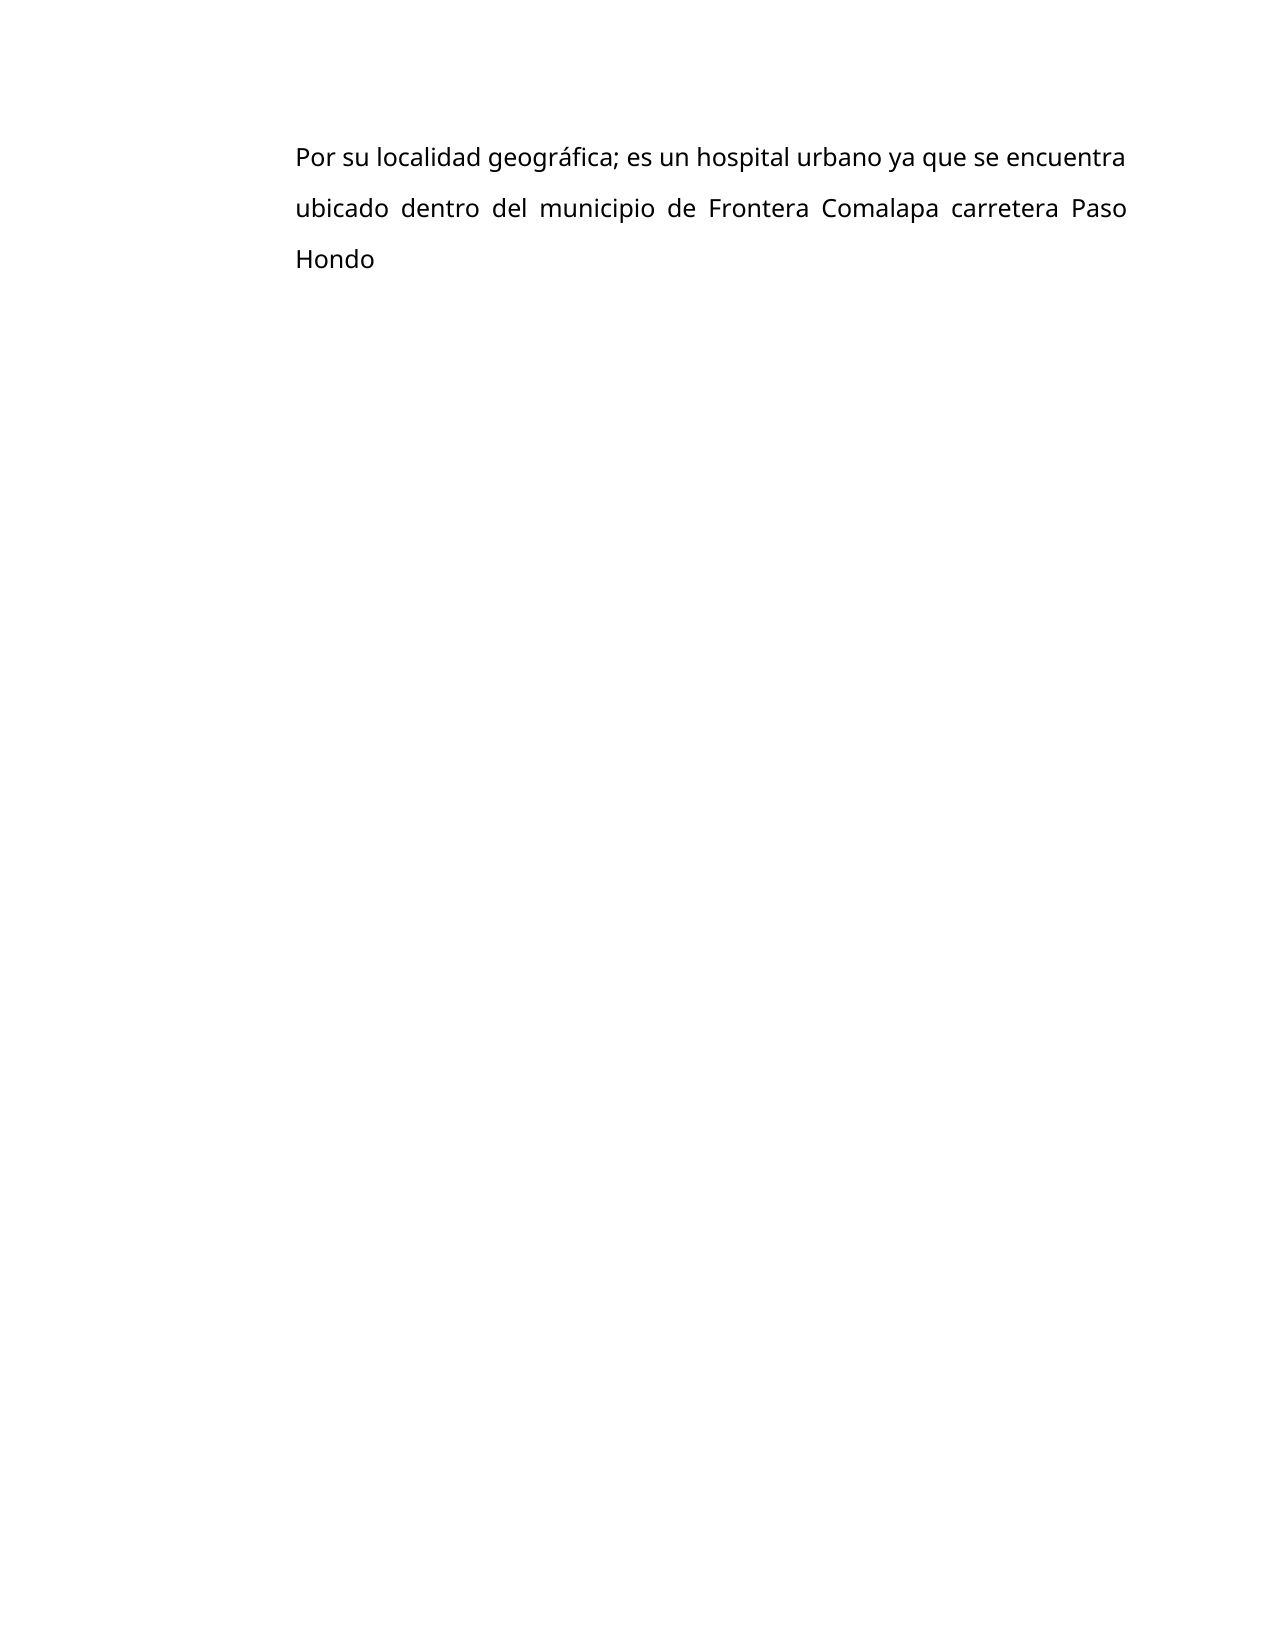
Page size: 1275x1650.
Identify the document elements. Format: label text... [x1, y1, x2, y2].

text Por su localidad geográfica; es un hospital urbano ya que se encuentra ubicado dentro del municipio de Frontera Comalapa carretera Paso Hondo [295, 139, 1127, 276]
